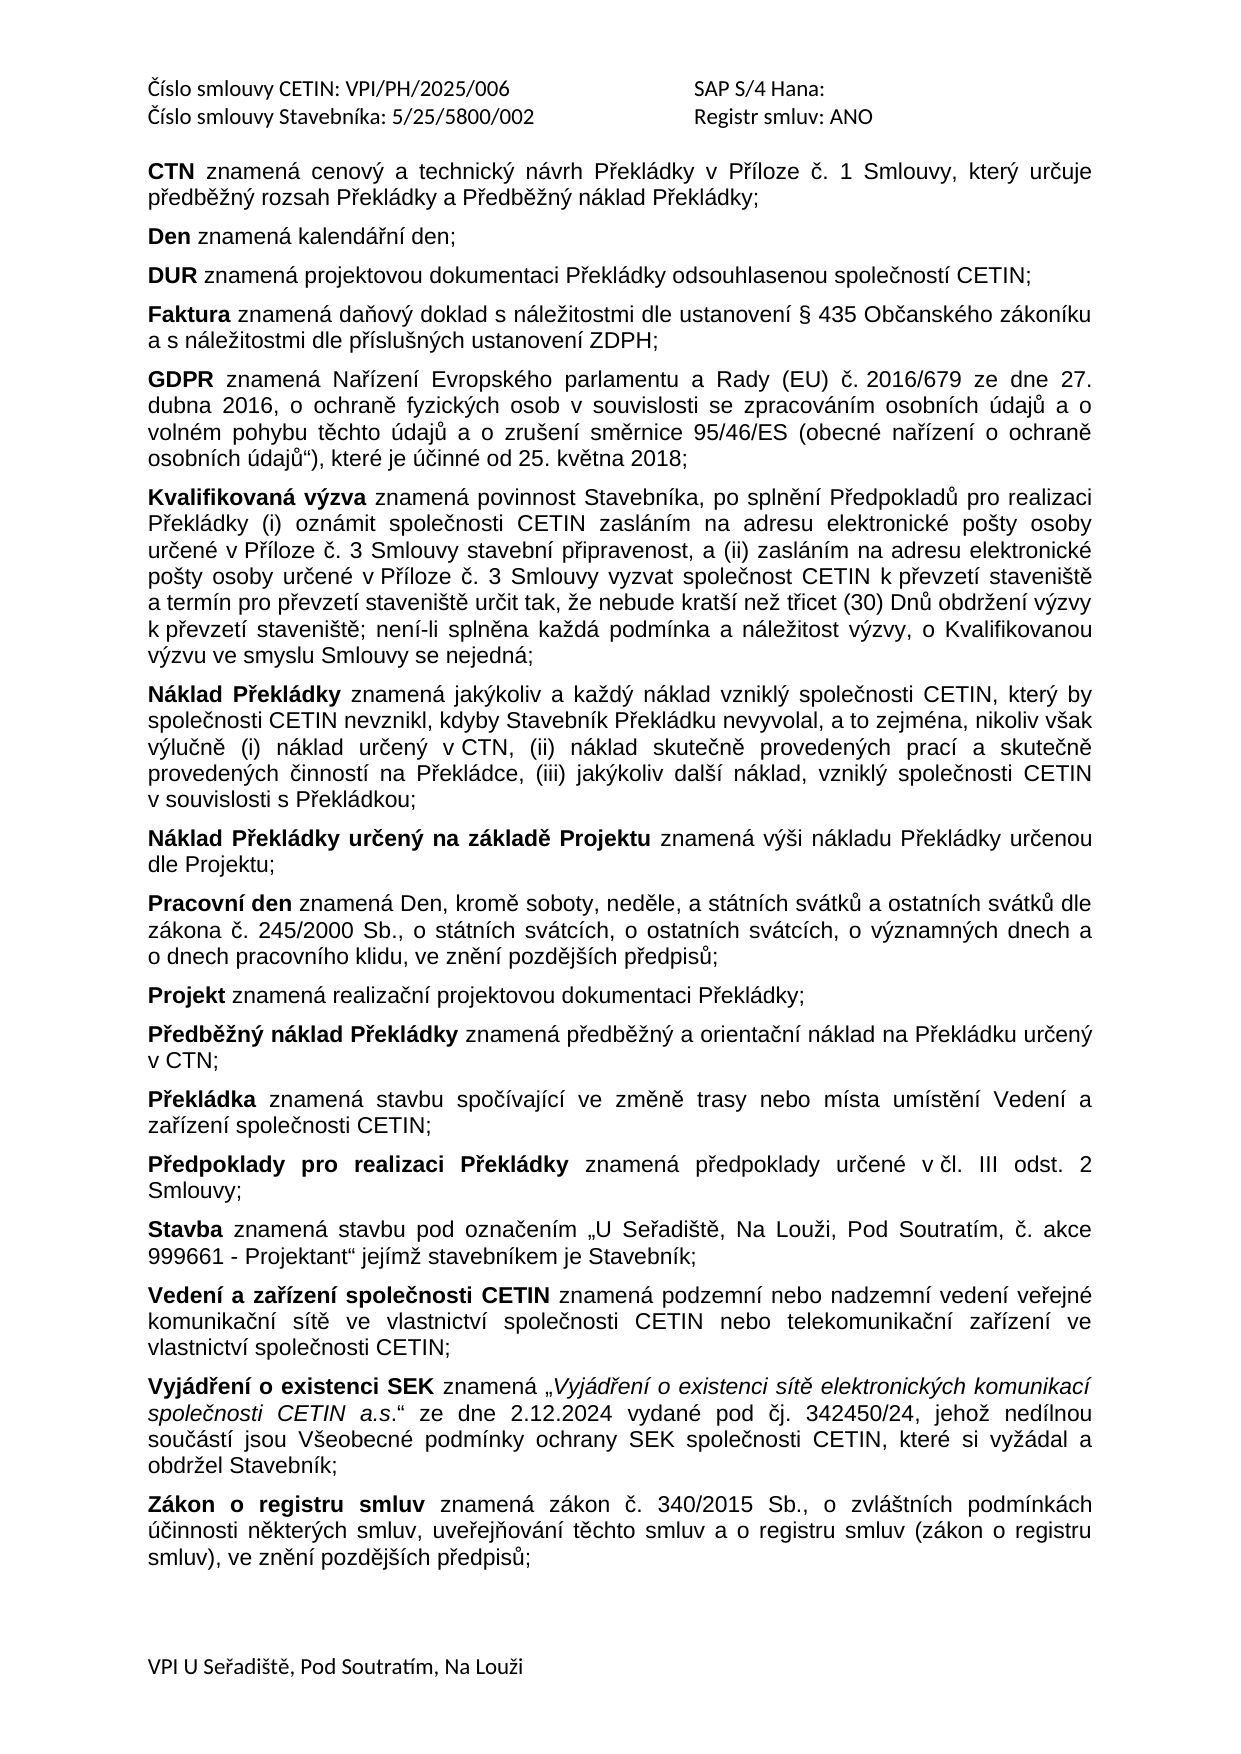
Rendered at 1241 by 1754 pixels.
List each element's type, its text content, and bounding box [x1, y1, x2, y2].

text Vedení a zařízení společnosti CETIN znamená podzemní nebo nadzemní vedení veřejné komunikační sítě ve vlastnictví společnosti CETIN nebo telekomunikační zařízení ve vlastnictví společnosti CETIN; [148, 1282, 1093, 1361]
text Náklad Překládky znamená jakýkoliv a každý náklad vzniklý společnosti CETIN, který by společnosti CETIN nevznikl, kdyby Stavebník Překládku nevyvolal, a to zejména, nikoliv však výlučně (i) náklad určený v CTN, (ii) náklad skutečně provedených prací a skutečně provedených činností na Překládce, (iii) jakýkoliv další náklad, vzniklý společnosti CETIN v souvislosti s Překládkou; [148, 681, 1093, 813]
text Vyjádření o existenci SEK znamená „Vyjádření o existenci sítě elektronických komunikací společnosti CETIN a.s.“ ze dne 2.12.2024 vydané pod čj. 342450/24, jehož nedílnou součástí jsou Všeobecné podmínky ochrany SEK společnosti CETIN, které si vyžádal a obdržel Stavebník; [148, 1373, 1093, 1478]
text Faktura znamená daňový doklad s náležitostmi dle ustanovení § 435 Občanského zákoníku a s náležitostmi dle příslušných ustanovení ZDPH; [148, 301, 1093, 353]
text Náklad Překládky určený na základě Projektu znamená výši nákladu Překládky určenou dle Projektu; [148, 825, 1093, 878]
text Předběžný náklad Překládky znamená předběžný a orientační náklad na Překládku určený v CTN; [148, 1021, 1093, 1073]
text Překládka znamená stavbu spočívající ve změně trasy nebo místa umístění Vedení a zařízení společnosti CETIN; [148, 1086, 1093, 1139]
text Předpoklady pro realizaci Překládky znamená předpoklady určené v čl. III odst. 2 Smlouvy; [148, 1151, 1093, 1204]
text Kvalifikovaná výzva znamená povinnost Stavebníka, po splnění Předpokladů pro realizaci Překládky (i) oznámit společnosti CETIN zasláním na adresu elektronické pošty osoby určené v Příloze č. 3 Smlouvy stavební připravenost, a (ii) zasláním na adresu elektronické pošty osoby určené v Příloze č. 3 Smlouvy vyzvat společnost CETIN k převzetí staveniště a termín pro převzetí staveniště určit tak, že nebude kratší než třicet (30) Dnů obdržení výzvy k převzetí staveniště; není-li splněna každá podmínka a náležitost výzvy, o Kvalifikovanou výzvu ve smyslu Smlouvy se nejedná; [148, 484, 1093, 668]
text Projekt znamená realizační projektovou dokumentaci Překládky; [148, 982, 1093, 1008]
text DUR znamená projektovou dokumentaci Překládky odsouhlasenou společností CETIN; [148, 262, 1093, 288]
text CTN znamená cenový a technický návrh Překládky v Příloze č. 1 Smlouvy, který určuje předběžný rozsah Překládky a Předběžný náklad Překládky; [148, 158, 1093, 211]
text Zákon o registru smluv znamená zákon č. 340/2015 Sb., o zvláštních podmínkách účinnosti některých smluv, uveřejňování těchto smluv a o registru smluv (zákon o registru smluv), ve znění pozdějších předpisů; [148, 1491, 1093, 1570]
text GDPR znamená Nařízení Evropského parlamentu a Rady (EU) č. 2016/679 ze dne 27. dubna 2016, o ochraně fyzických osob v souvislosti se zpracováním osobních údajů a o volném pohybu těchto údajů a o zrušení směrnice 95/46/ES (obecné nařízení o ochraně osobních údajů“), které je účinné od 25. května 2018; [148, 366, 1093, 471]
text Stavba znamená stavbu pod označením „U Seřadiště, Na Louži, Pod Soutratím, č. akce 999661 - Projektant“ jejímž stavebníkem je Stavebník; [148, 1216, 1093, 1269]
text Pracovní den znamená Den, kromě soboty, neděle, a státních svátků a ostatních svátků dle zákona č. 245/2000 Sb., o státních svátcích, o ostatních svátcích, o významných dnech a o dnech pracovního klidu, ve znění pozdějších předpisů; [148, 890, 1093, 969]
text Den znamená kalendářní den; [148, 223, 1093, 249]
